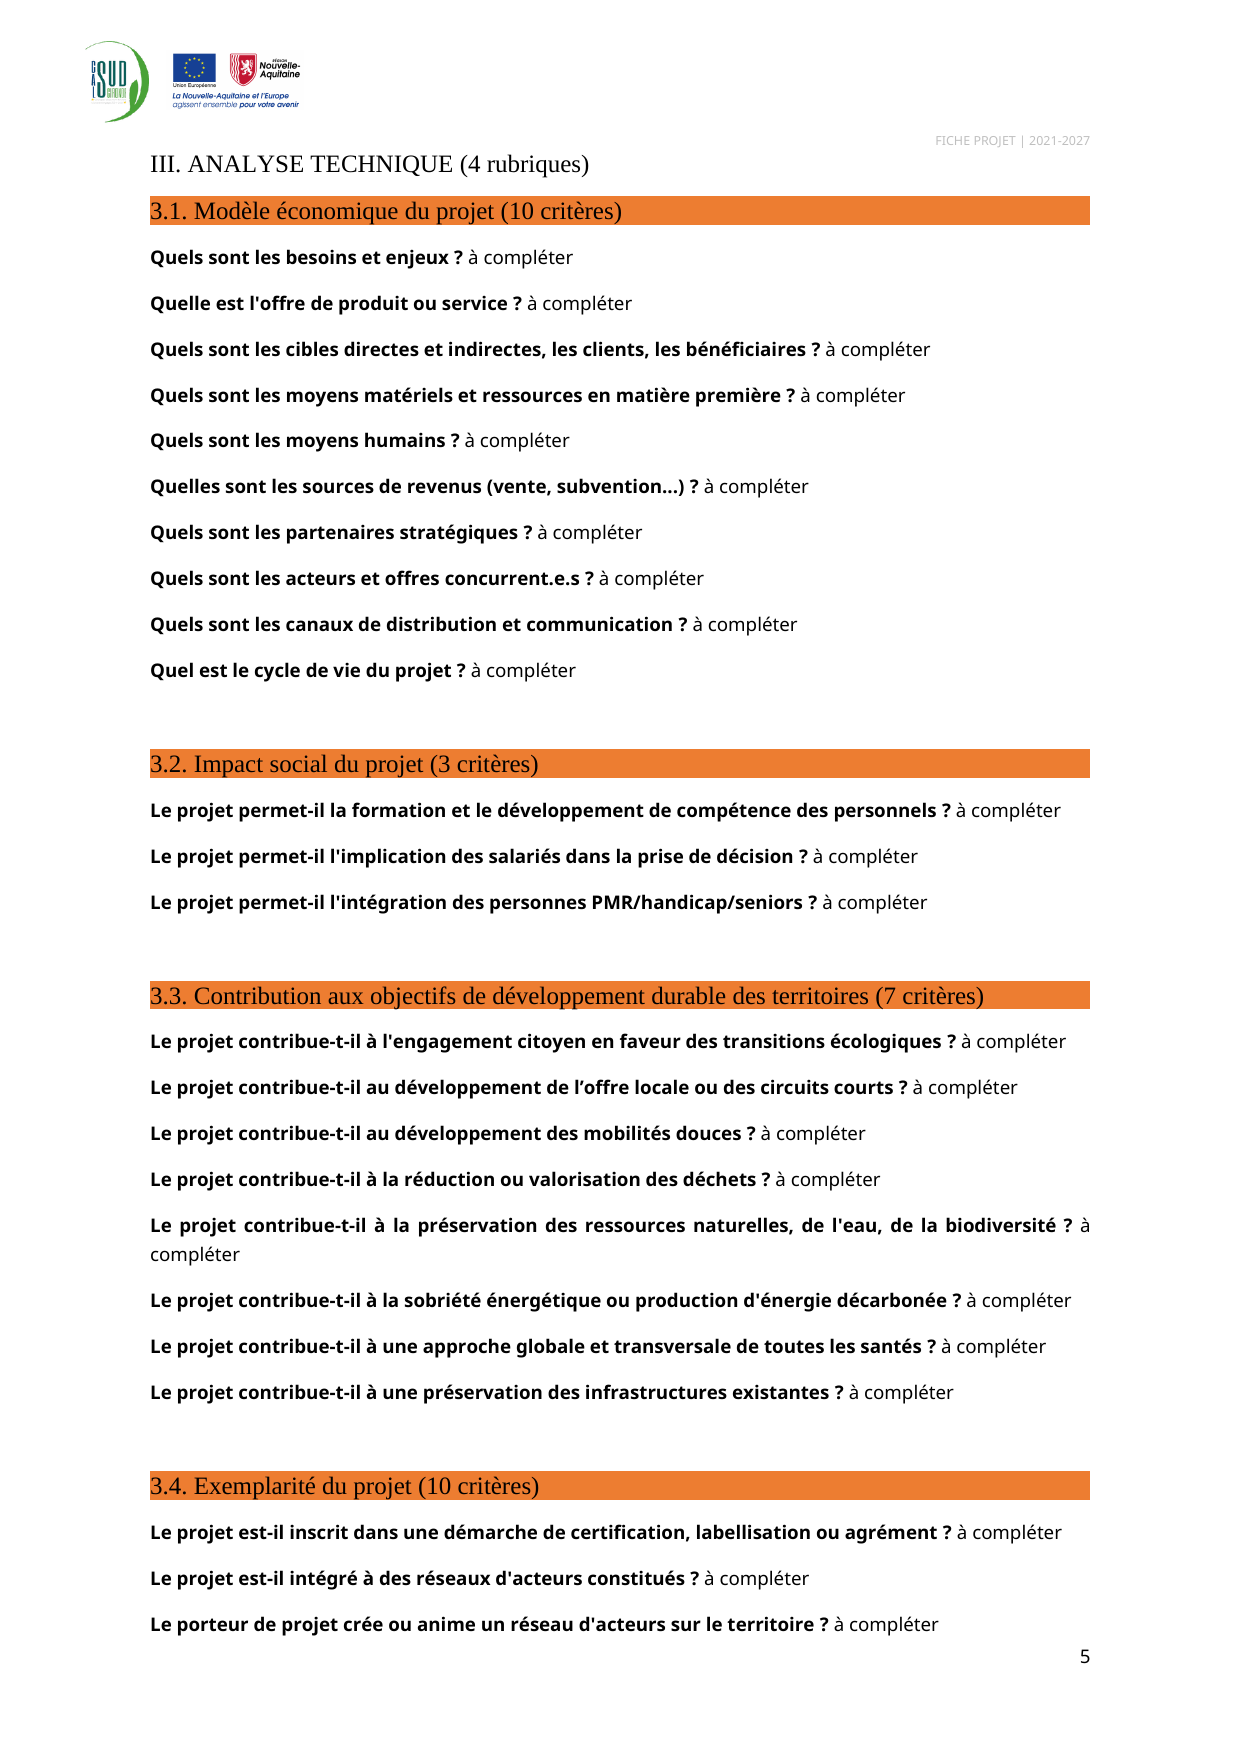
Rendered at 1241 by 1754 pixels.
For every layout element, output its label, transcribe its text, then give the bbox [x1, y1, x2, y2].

text à compléter [150, 474, 1090, 499]
text à compléter [150, 1379, 1090, 1405]
text à compléter [150, 612, 1090, 637]
text à compléter [150, 566, 1090, 591]
text à compléter [150, 1333, 1090, 1359]
text à compléter [150, 290, 1090, 316]
text à compléter [150, 1611, 1090, 1636]
text à compléter [150, 797, 1090, 823]
text à compléter [150, 1565, 1090, 1590]
text à compléter [150, 657, 1090, 683]
text à compléter [150, 1120, 1090, 1146]
text à compléter [150, 428, 1090, 453]
picture [81, 41, 149, 126]
text à compléter [150, 1212, 1090, 1267]
text à compléter [150, 1287, 1090, 1313]
text à compléter [150, 336, 1090, 361]
text à compléter [150, 244, 1090, 269]
text à compléter [150, 520, 1090, 545]
text à compléter [150, 1074, 1090, 1100]
text à compléter [150, 1166, 1090, 1192]
text à compléter [150, 1028, 1090, 1054]
text à compléter [150, 889, 1090, 914]
text à compléter [150, 843, 1090, 868]
text à compléter [150, 382, 1090, 407]
picture [166, 50, 304, 110]
text à compléter [150, 1519, 1090, 1544]
